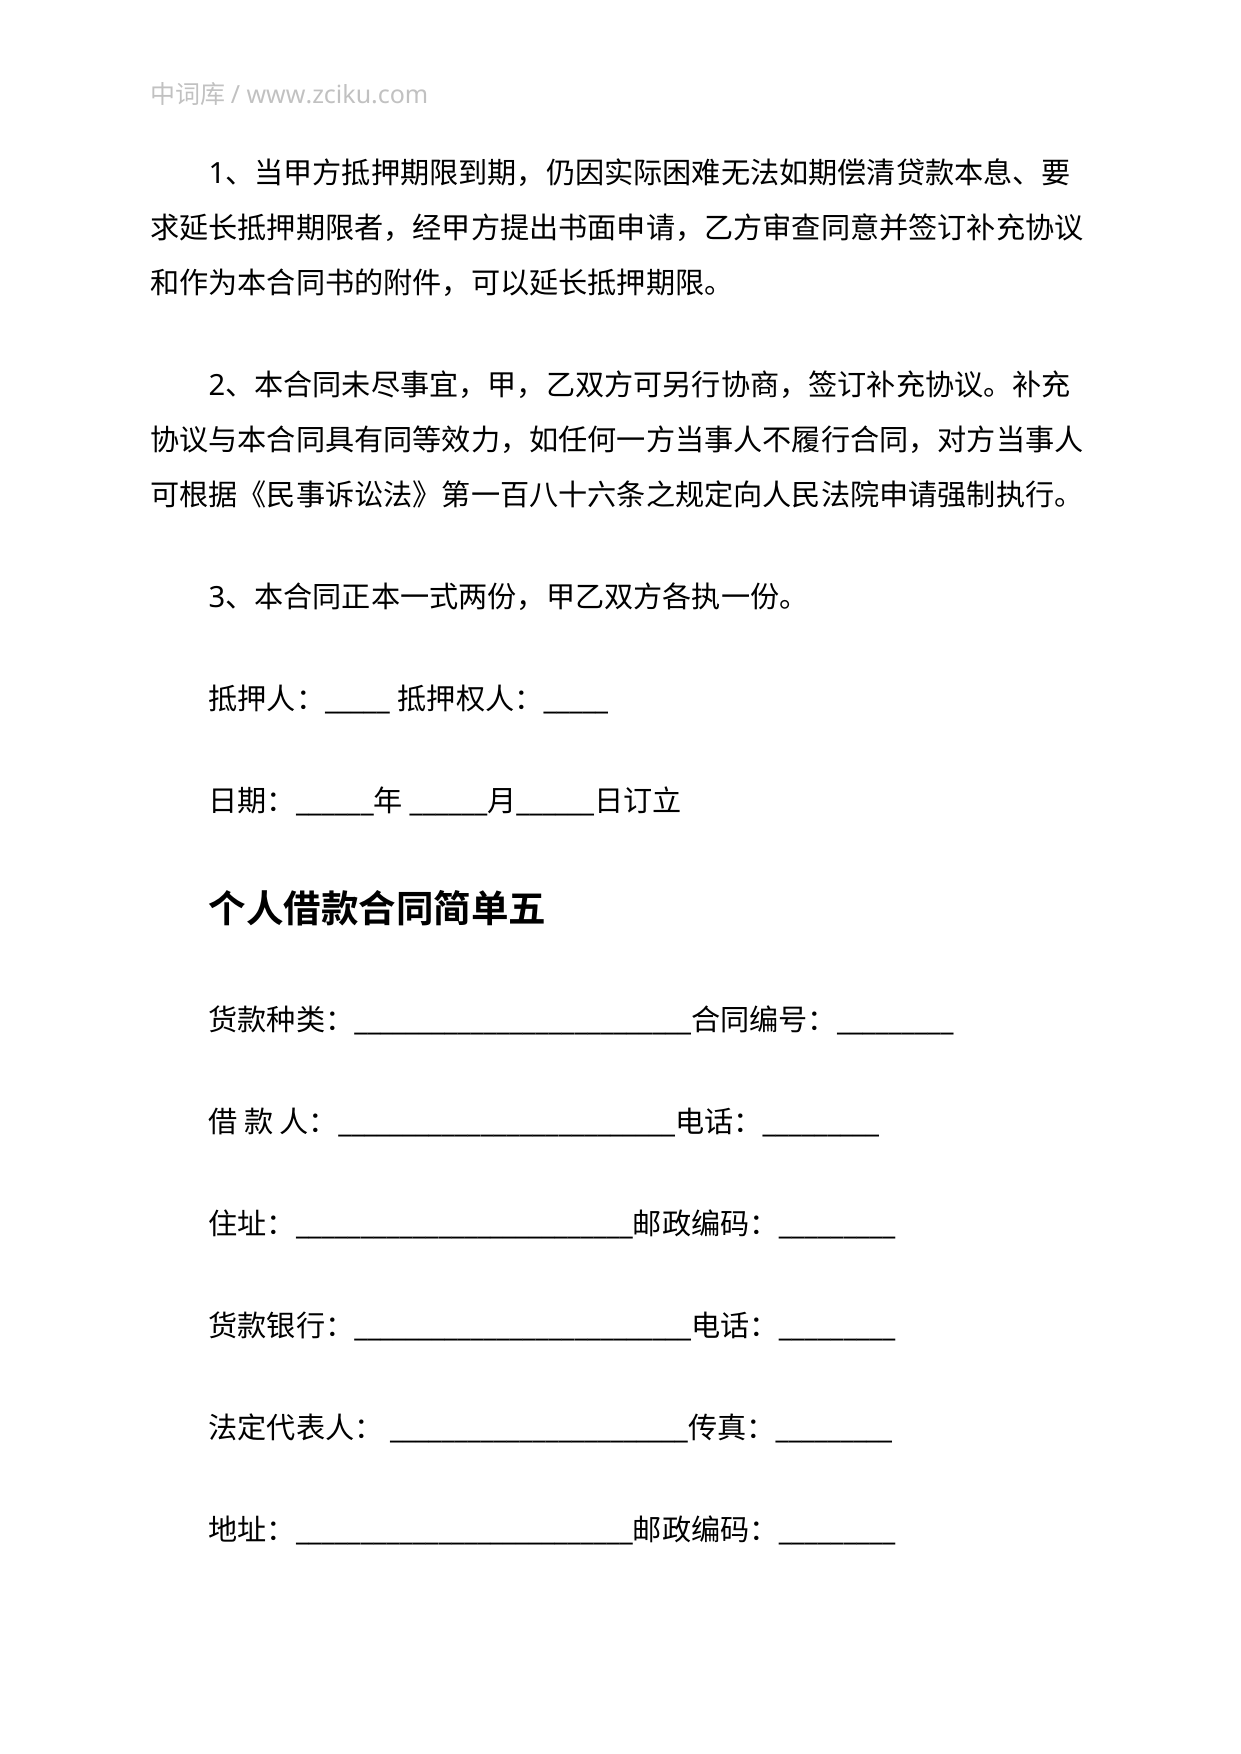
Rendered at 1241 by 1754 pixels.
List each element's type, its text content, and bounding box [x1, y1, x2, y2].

text 法定代表人： _______________________传真：_________ [150, 1404, 1090, 1447]
text 日期：______年 ______月______日订立 [150, 777, 1090, 820]
text 住址：__________________________邮政编码：_________ [150, 1201, 1090, 1243]
text 抵押人：_____ 抵押权人：_____ [150, 675, 1090, 718]
text 3、本合同正本一式两份，甲乙双方各执一份。 [150, 573, 1090, 616]
text 1、当甲方抵押期限到期，仍因实际困难无法如期偿清贷款本息、要求延长抵押期限者，经甲方提出书面申请，乙方审查同意并签订补充协议和作为本合同书的附件，可以延长抵押期限。 [150, 150, 1090, 302]
text 地址：__________________________邮政编码：_________ [150, 1507, 1090, 1549]
text 个人借款合同简单五 [150, 879, 1090, 933]
text 2、本合同未尽事宜，甲，乙双方可另行协商，签订补充协议。补充协议与本合同具有同等效力，如任何一方当事人不履行合同，对方当事人可根据《民事诉讼法》第一百八十六条之规定向人民法院申请强制执行。 [150, 362, 1090, 514]
text 借 款 人：__________________________电话：_________ [150, 1099, 1090, 1141]
text 货款银行：__________________________电话：_________ [150, 1303, 1090, 1345]
text 货款种类：__________________________合同编号：_________ [150, 997, 1090, 1039]
